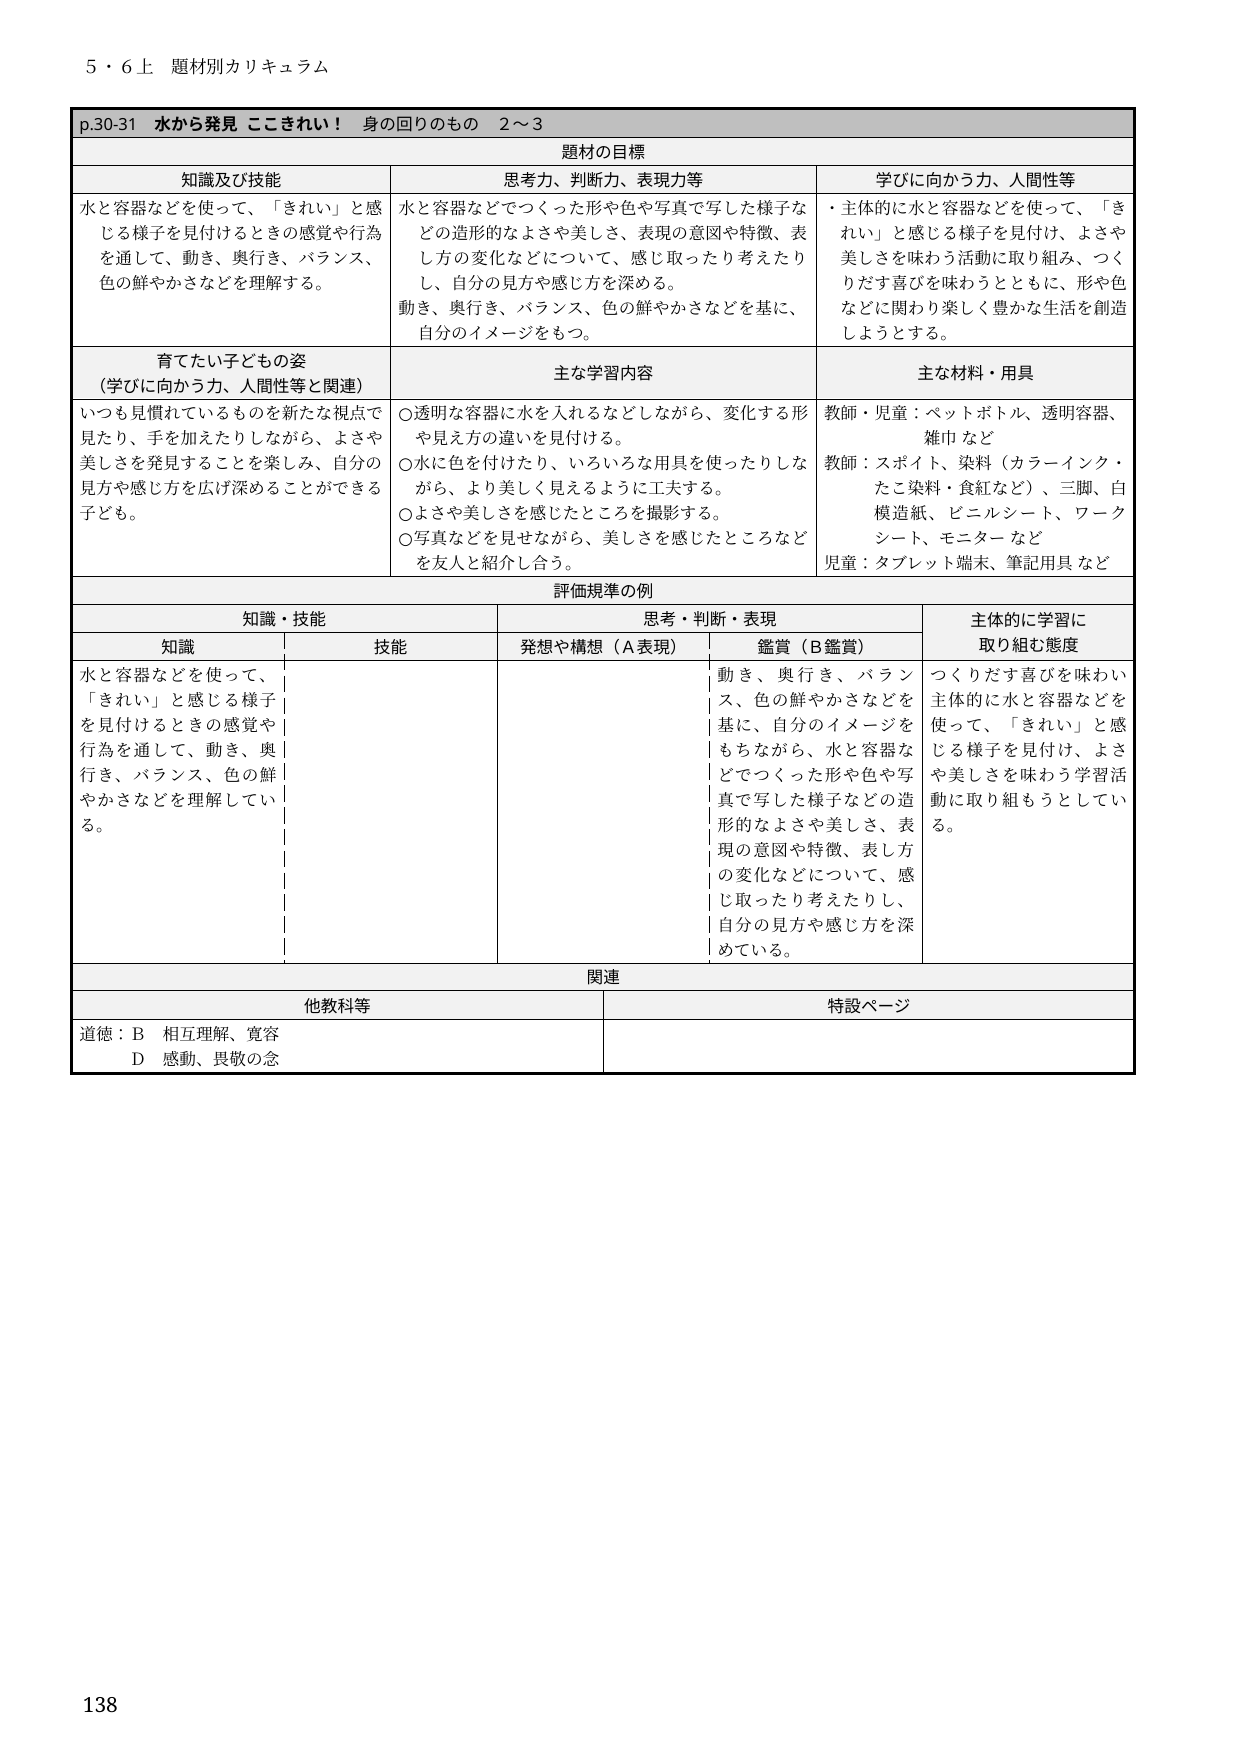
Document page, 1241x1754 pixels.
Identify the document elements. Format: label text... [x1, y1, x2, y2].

table_cell 教師・児童：ペットボトル、透明容器、雑巾 など 教師：スポイト、染料（カラーインク・たこ染料・食紅など）、三脚、白模造紙、ビニルシート、ワークシート、モニター など 児童：タブレット端末、筆記用具 など [817, 400, 1133, 576]
table_cell ○透明な容器に水を入れるなどしながら、変化する形や見え方の違いを見付ける。 ○水に色を付けたり、いろいろな用具を使ったりしながら、より美しく見えるように工夫する。 ○よさや美しさを感じたところを撮影する。 ○写真などを見せながら、美しさを感じたところなどを友人と紹介し合う。 [391, 400, 816, 576]
table_cell 特設ページ [604, 991, 1133, 1019]
table_cell 他教科等 [73, 991, 603, 1019]
table_cell [284, 661, 497, 962]
table_cell 主体的に学習に 取り組む態度 [923, 605, 1133, 660]
table_cell 思考・判断・表現 [498, 605, 922, 632]
table_header p.30-31 水から発見 ここきれい！ 身の回りのもの ２～３ [73, 110, 1133, 137]
table_cell 技能 [284, 633, 497, 660]
table_cell 水と容器などでつくった形や色や写真で写した様子などの造形的なよさや美しさ、表現の意図や特徴、表し方の変化などについて、感じ取ったり考えたりし、自分の見方や感じ方を深める。 動き、奥行き、バランス、色の鮮やかさなどを基に、自分のイメージをもつ。 [391, 194, 816, 346]
table_cell 主な材料・用具 [817, 347, 1133, 398]
table_cell 知識 [73, 633, 284, 660]
table_cell 育てたい子どもの姿 （学びに向かう力、人間性等と関連） [73, 347, 390, 398]
table_cell 鑑賞（Ｂ鑑賞） [709, 633, 922, 660]
table_cell [498, 661, 709, 962]
table_cell つくりだす喜びを味わい主体的に水と容器などを使って、「きれい」と感じる様子を見付け、よさや美しさを味わう学習活動に取り組もうとしている。 [923, 661, 1133, 962]
table_cell 水と容器などを使って、「きれい」と感じる様子を見付けるときの感覚や行為を通して、動き、奥行き、バランス、色の鮮やかさなどを理解している。 [73, 661, 284, 962]
table_cell 動き、奥行き、バランス、色の鮮やかさなどを基に、自分のイメージをもちながら、水と容器などでつくった形や色や写真で写した様子などの造形的なよさや美しさ、表現の意図や特徴、表し方の変化などについて、感じ取ったり考えたりし、自分の見方や感じ方を深めている。 [709, 661, 922, 962]
table_cell 思考力、判断力、表現力等 [391, 166, 816, 193]
table_cell 道徳：Ｂ 相互理解、寛容 Ｄ 感動、畏敬の念 [73, 1020, 603, 1072]
table_cell ・主体的に水と容器などを使って、「きれい」と感じる様子を見付け、よさや美しさを味わう活動に取り組み、つくりだす喜びを味わうとともに、形や色などに関わり楽しく豊かな生活を創造しようとする。 [817, 194, 1133, 346]
table_cell いつも見慣れているものを新たな視点で見たり、手を加えたりしながら、よさや美しさを発見することを楽しみ、自分の見方や感じ方を広げ深めることができる子ども。 [73, 400, 390, 576]
table_cell 関連 [73, 964, 1133, 990]
table_cell 水と容器などを使って、「きれい」と感じる様子を見付けるときの感覚や行為を通して、動き、奥行き、バランス、色の鮮やかさなどを理解する。 [73, 194, 390, 346]
table_cell 知識及び技能 [73, 166, 390, 193]
table_cell 主な学習内容 [391, 347, 816, 398]
table_cell 評価規準の例 [73, 577, 1133, 604]
table_cell 学びに向かう力、人間性等 [817, 166, 1133, 193]
table_cell [604, 1020, 1133, 1072]
table_cell 題材の目標 [73, 138, 1133, 165]
table_cell 知識・技能 [73, 605, 497, 632]
table_cell 発想や構想（Ａ表現） [498, 633, 709, 660]
